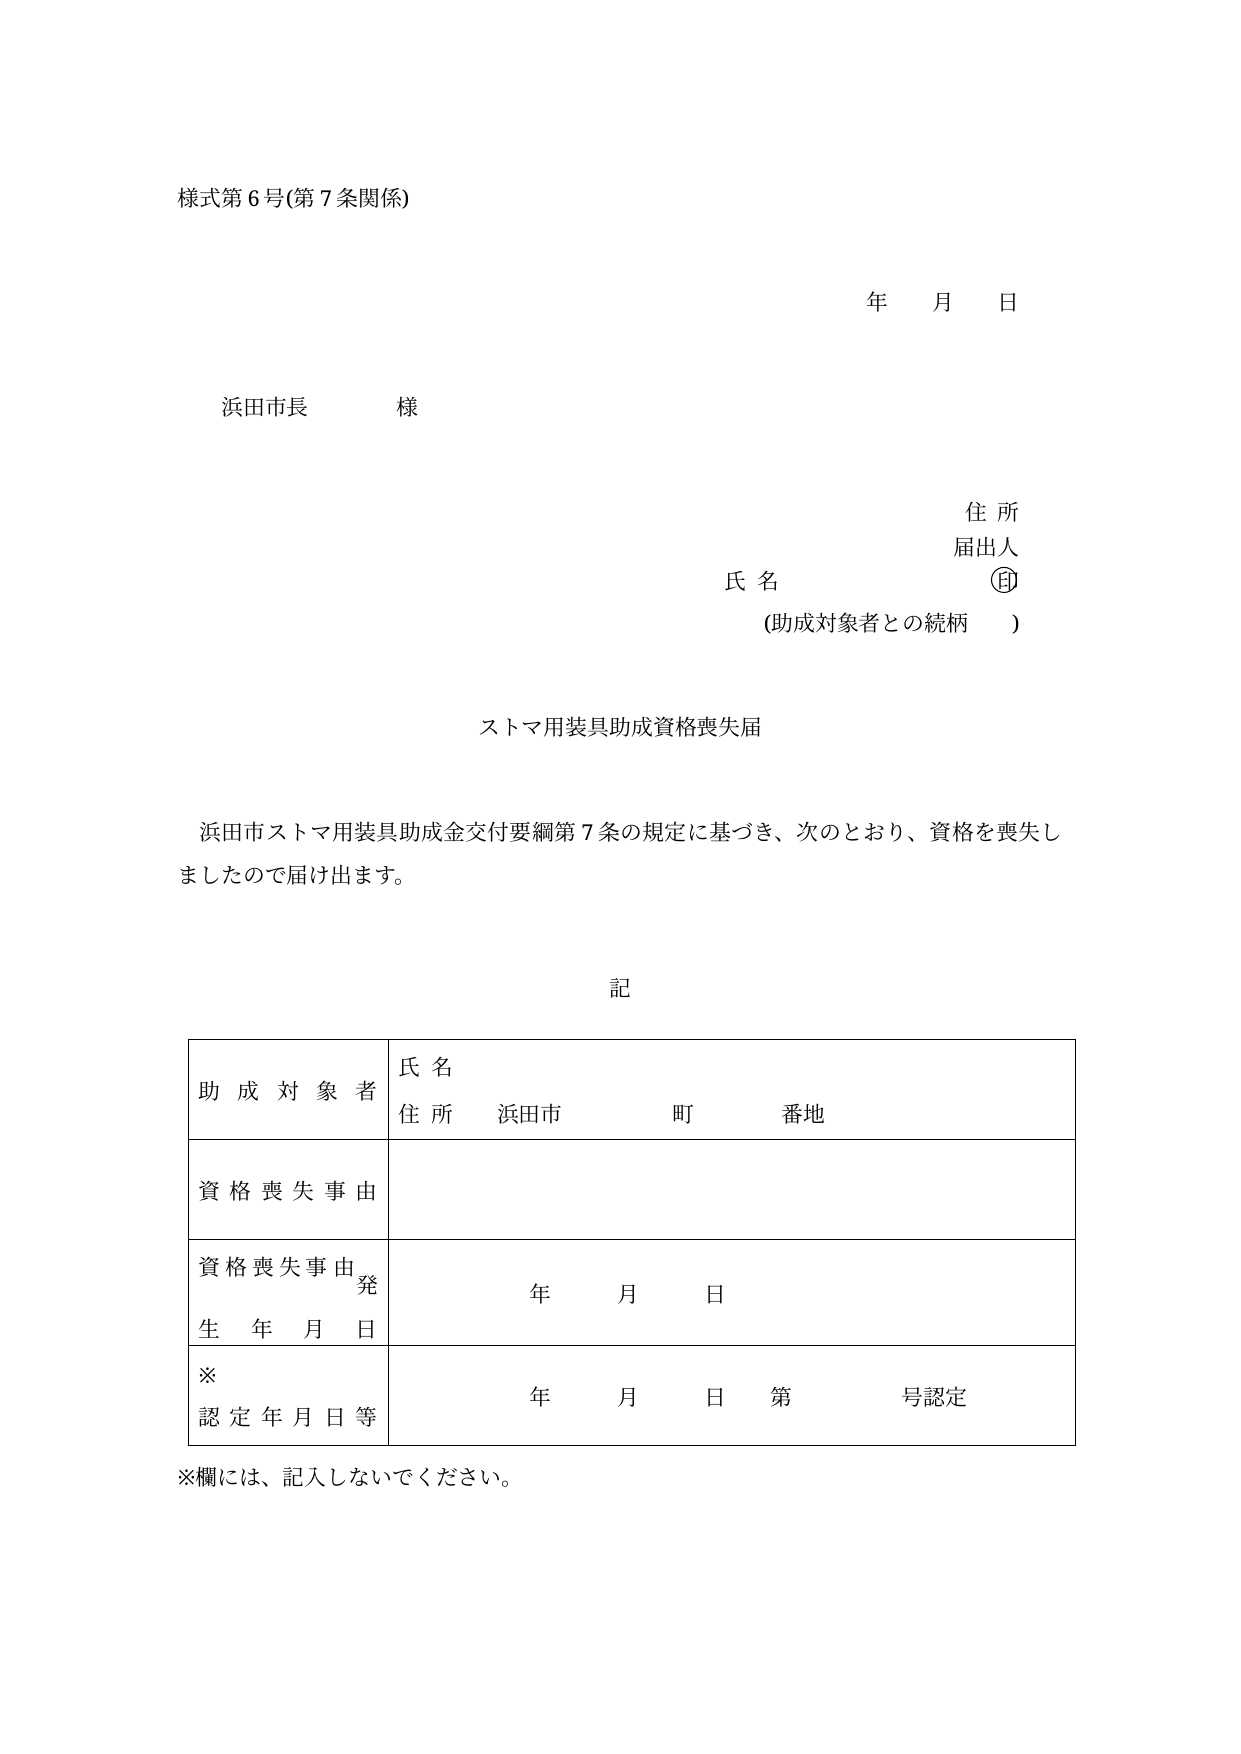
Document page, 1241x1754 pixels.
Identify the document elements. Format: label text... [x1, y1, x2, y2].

text (助成対象者との続柄 ) [177, 604, 1019, 639]
table_header 氏名 住所 浜田市 町 番地 [389, 1040, 1075, 1139]
text 様式第6号(第7条関係) [177, 179, 1063, 214]
text 浜田市ストマ用装具助成金交付要綱第7条の規定に基づき、次のとおり、資格を喪失しましたので届け出ます。 [177, 813, 1063, 892]
table_cell 年 月 日 第 号認定 [389, 1346, 1075, 1445]
text 住所 [177, 493, 1019, 528]
text 年 月 日 [177, 284, 1019, 319]
text 氏名 印 [177, 563, 1019, 598]
table_cell [389, 1140, 1075, 1239]
table_cell 資格喪失事由 [189, 1140, 388, 1239]
table_cell 年 月 日 [389, 1240, 1075, 1345]
text 届出人 [177, 528, 1019, 563]
table_cell ※ 認定年月日等 [189, 1346, 388, 1445]
text ※欄には、記入しないでください。 [177, 1458, 1063, 1493]
text 記 [177, 969, 1063, 1004]
text 浜田市長 様 [177, 388, 1063, 423]
table_cell 資格喪失事由発生年月日 [189, 1240, 388, 1345]
table_header 助成対象者 [189, 1040, 388, 1139]
text ストマ用装具助成資格喪失届 [177, 709, 1063, 744]
